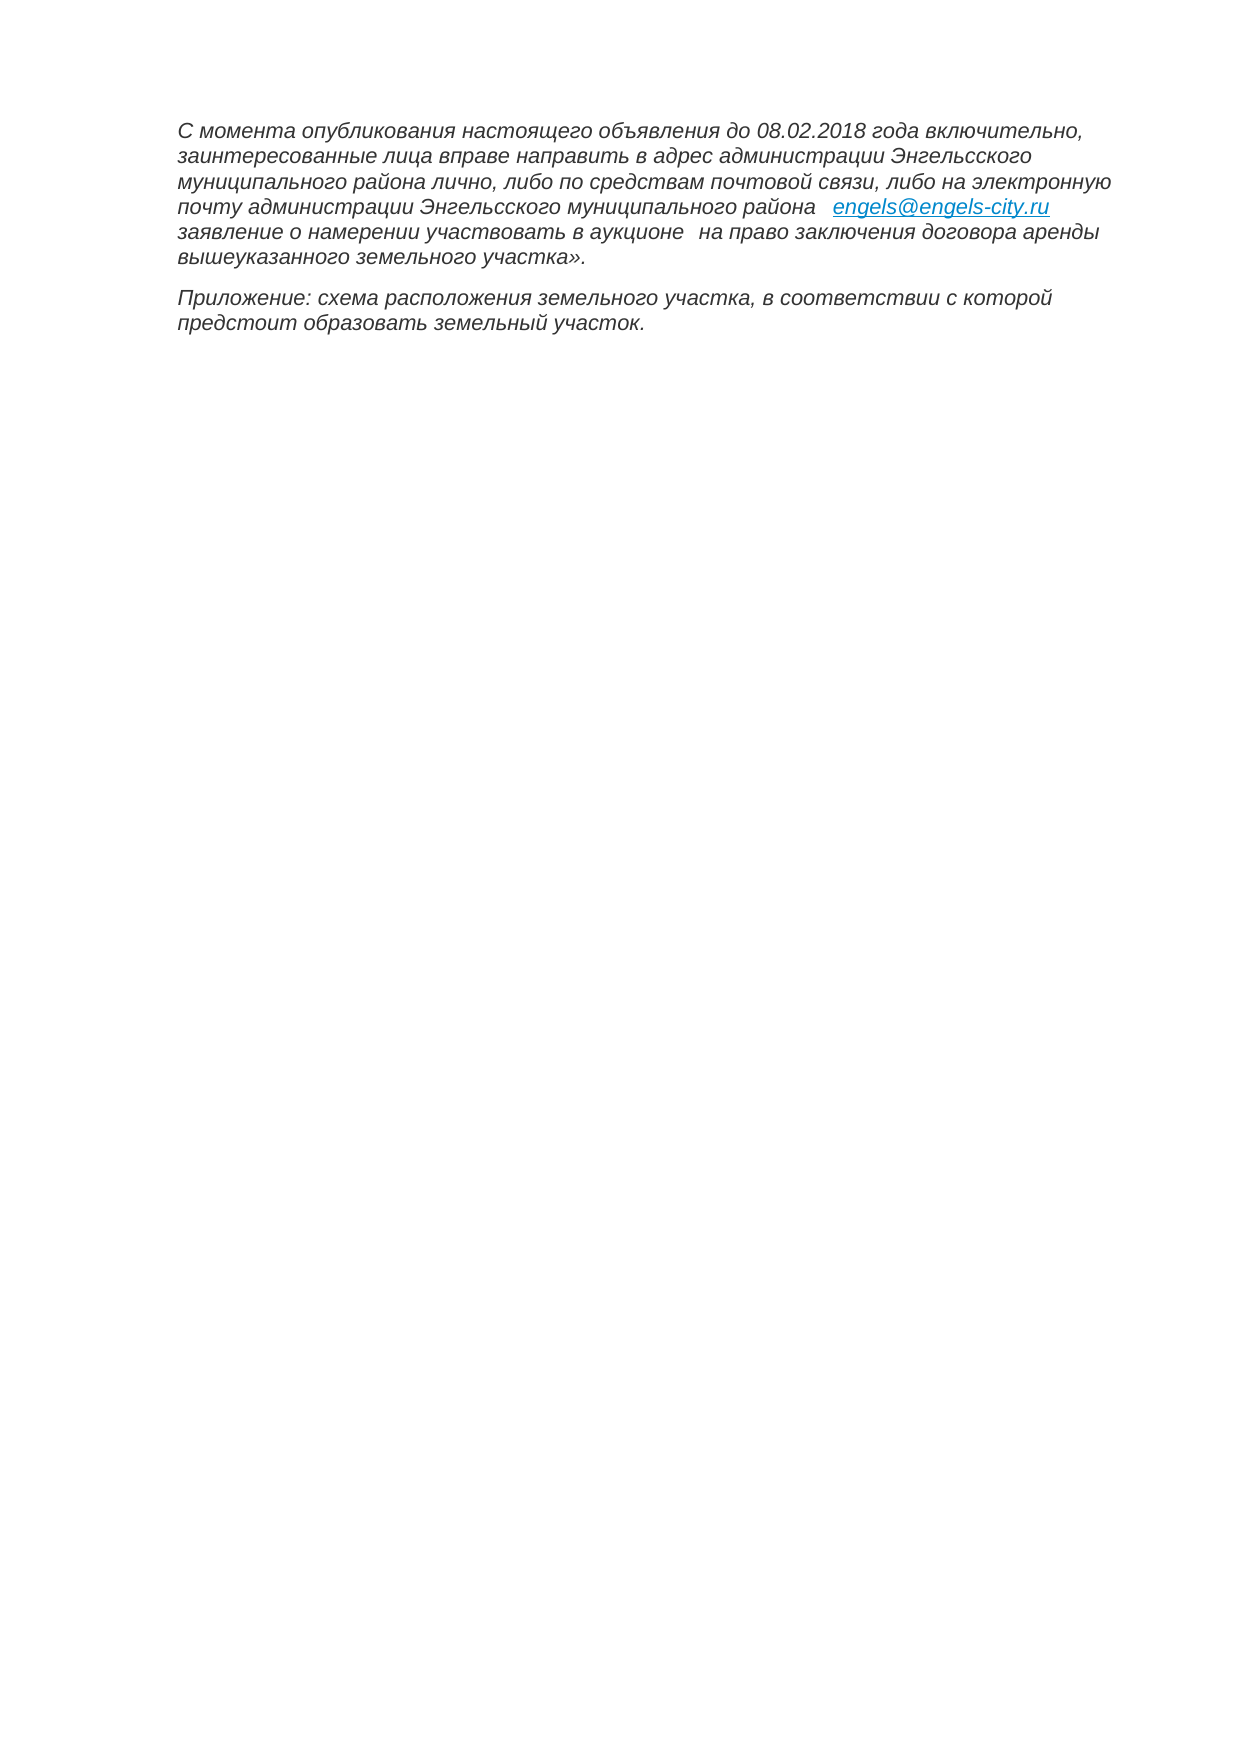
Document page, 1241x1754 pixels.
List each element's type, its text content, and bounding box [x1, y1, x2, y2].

text Приложение: схема расположения земельного участка, в соответствии с которой предстоит образовать земельный участок. [177, 285, 1152, 335]
text С момента опубликования настоящего объявления до 08.02.2018 года включительно, заинтересованные лица вправе направить в адрес администрации Энгельсского муниципального района лично, либо по средствам почтовой связи, либо на электронную почту администрации Энгельсского муниципального района engels@engels-city.ru заявление о намерении участвовать в аукционе на право заключения договора аренды вышеуказанного земельного участка». [177, 118, 1152, 269]
